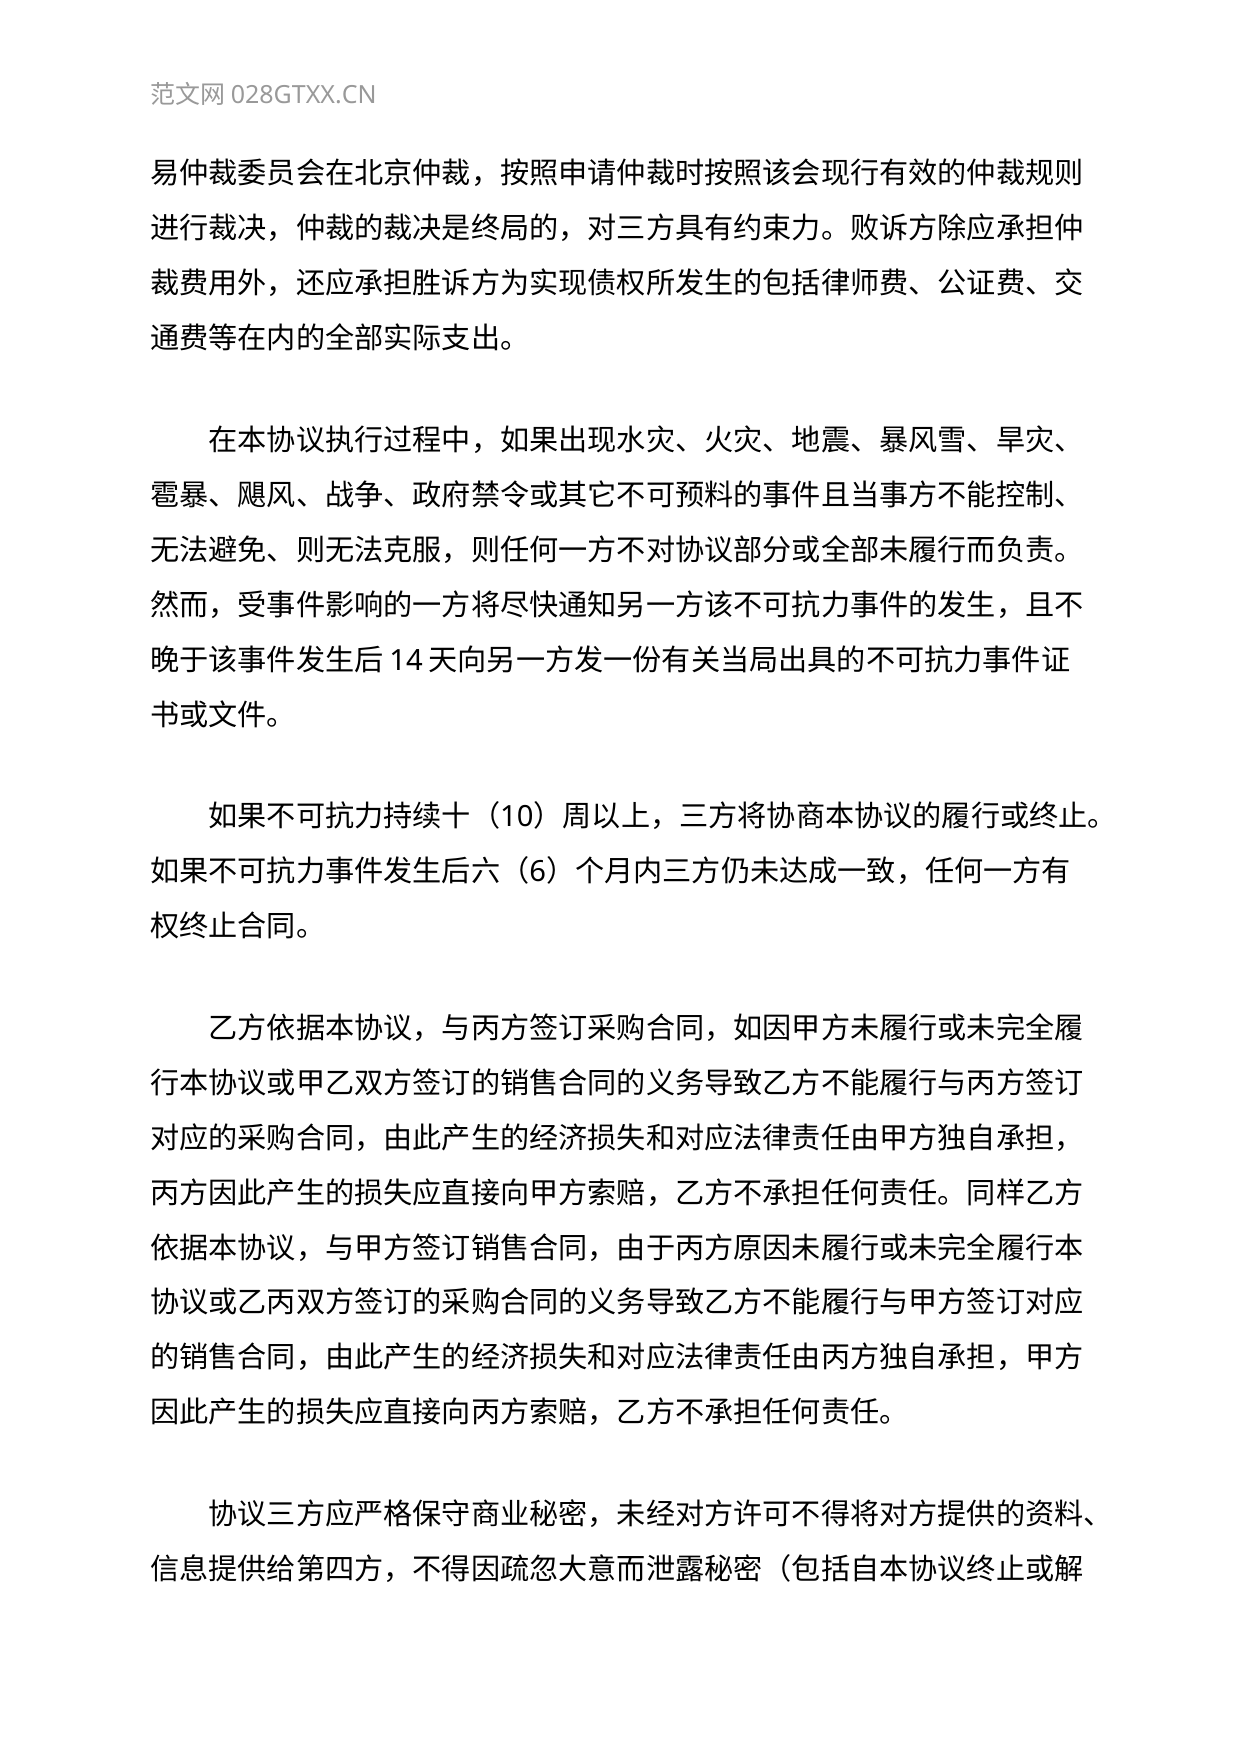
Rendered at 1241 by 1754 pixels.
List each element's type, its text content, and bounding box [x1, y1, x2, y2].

text 乙方依据本协议，与丙方签订采购合同，如因甲方未履行或未完全履行本协议或甲乙双方签订的销售合同的义务导致乙方不能履行与丙方签订对应的采购合同，由此产生的经济损失和对应法律责任由甲方独自承担，丙方因此产生的损失应直接向甲方索赔，乙方不承担任何责任。同样乙方依据本协议，与甲方签订销售合同，由于丙方原因未履行或未完全履行本协议或乙丙双方签订的采购合同的义务导致乙方不能履行与甲方签订对应的销售合同，由此产生的经济损失和对应法律责任由丙方独自承担，甲方因此产生的损失应直接向丙方索赔，乙方不承担任何责任。 [150, 1004, 1090, 1431]
text 如果不可抗力持续十（10）周以上，三方将协商本协议的履行或终止。如果不可抗力事件发生后六（6）个月内三方仍未达成一致，任何一方有权终止合同。 [150, 793, 1090, 945]
text 在本协议执行过程中，如果出现水灾、火灾、地震、暴风雪、旱灾、雹暴、飓风、战争、政府禁令或其它不可预料的事件且当事方不能控制、无法避免、则无法克服，则任何一方不对协议部分或全部未履行而负责。然而，受事件影响的一方将尽快通知另一方该不可抗力事件的发生，且不晚于该事件发生后14天向另一方发一份有关当局出具的不可抗力事件证书或文件。 [150, 416, 1090, 733]
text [150, 1491, 1090, 1588]
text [150, 150, 1090, 357]
